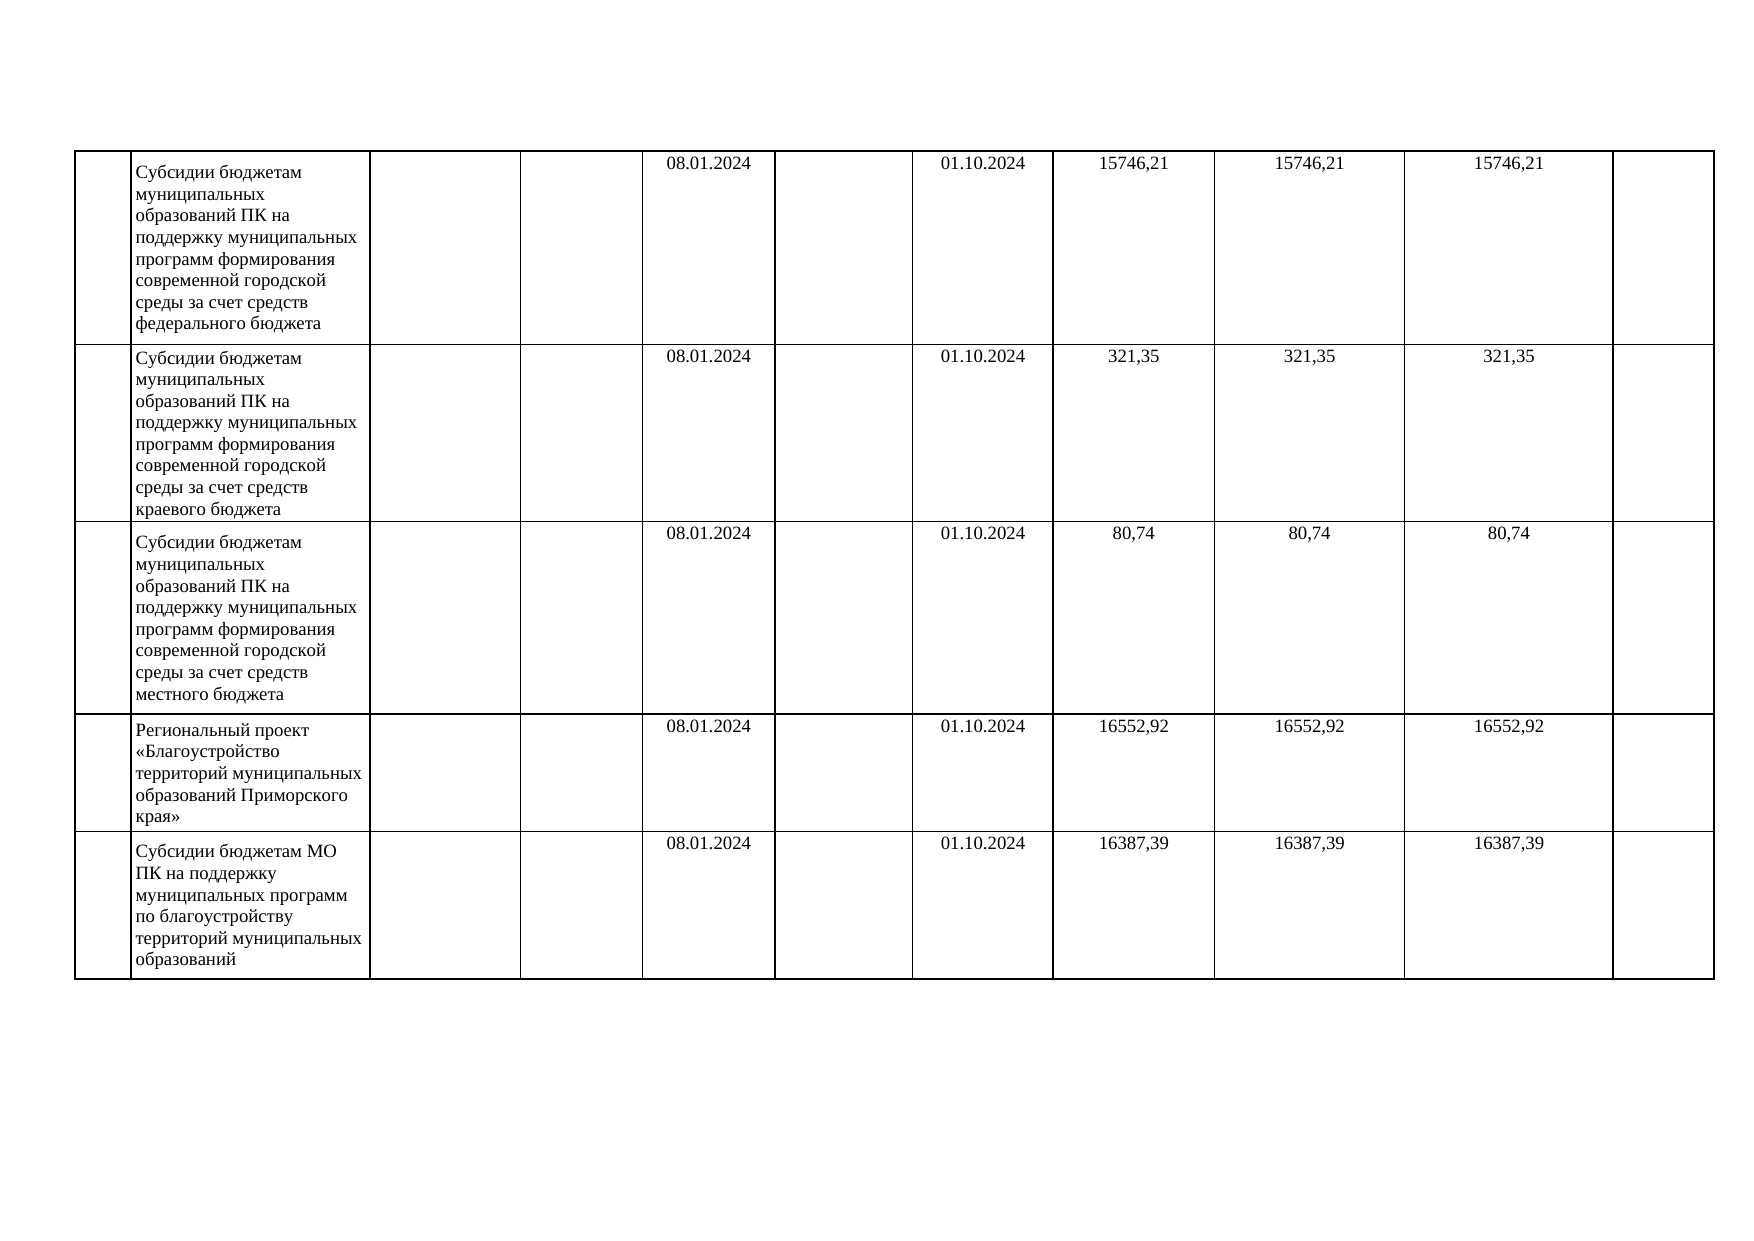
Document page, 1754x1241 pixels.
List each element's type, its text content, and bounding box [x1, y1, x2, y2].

table_cell 321,35 [1405, 345, 1612, 521]
table_cell 321,35 [1054, 345, 1214, 521]
table_cell Субсидии бюджетам муниципальных образований ПК на поддержку муниципальных программ формирования современной городской среды за счет средств краевого бюджета [132, 345, 369, 521]
table_cell [1614, 152, 1713, 343]
table_cell 80,74 [1215, 522, 1404, 713]
table_cell [1614, 345, 1713, 521]
table_cell [1614, 715, 1713, 831]
table_cell Субсидии бюджетам муниципальных образований ПК на поддержку муниципальных программ формирования современной городской среды за счет средств местного бюджета [132, 522, 369, 713]
table_cell 16552,92 [1054, 715, 1214, 831]
table_cell [521, 522, 642, 713]
table_cell [776, 522, 912, 713]
table_cell Региональный проект «Благоустройство территорий муниципальных образований Приморского края» [132, 715, 369, 831]
table_cell 01.10.2024 [913, 152, 1052, 343]
table_cell [776, 345, 912, 521]
table_cell 15746,21 [1215, 152, 1404, 343]
table_cell [521, 832, 642, 978]
table_cell [1614, 522, 1713, 713]
table_cell [76, 715, 130, 831]
table_cell [776, 832, 912, 978]
table_cell 08.01.2024 [643, 715, 774, 831]
table_cell [76, 345, 130, 521]
table_cell 16387,39 [1054, 832, 1214, 978]
table_cell 16387,39 [1405, 832, 1612, 978]
table_cell [521, 345, 642, 521]
table_cell [371, 345, 520, 521]
table_cell 16552,92 [1405, 715, 1612, 831]
table_cell Субсидии бюджетам муниципальных образований ПК на поддержку муниципальных программ формирования современной городской среды за счет средств федерального бюджета [132, 152, 369, 343]
table_cell 15746,21 [1054, 152, 1214, 343]
table_cell 01.10.2024 [913, 522, 1052, 713]
table_cell 80,74 [1405, 522, 1612, 713]
table_cell 16552,92 [1215, 715, 1404, 831]
table_cell [1614, 832, 1713, 978]
table_cell [371, 715, 520, 831]
table_cell 01.10.2024 [913, 715, 1052, 831]
table_cell 321,35 [1215, 345, 1404, 521]
table_cell [371, 522, 520, 713]
table_cell 01.10.2024 [913, 832, 1052, 978]
table_cell 08.01.2024 [643, 345, 774, 521]
table_cell [521, 152, 642, 343]
table_cell 15746,21 [1405, 152, 1612, 343]
table_cell [76, 152, 130, 343]
table_cell [371, 832, 520, 978]
table_cell [776, 715, 912, 831]
table_cell [776, 152, 912, 343]
table_cell 80,74 [1054, 522, 1214, 713]
table_cell Субсидии бюджетам МО ПК на поддержку муниципальных программ по благоустройству территорий муниципальных образований [132, 832, 369, 978]
table_cell 01.10.2024 [913, 345, 1052, 521]
table_cell [371, 152, 520, 343]
table_cell 08.01.2024 [643, 522, 774, 713]
table_cell [76, 832, 130, 978]
table_cell 08.01.2024 [643, 152, 774, 343]
table_cell [521, 715, 642, 831]
table_cell 08.01.2024 [643, 832, 774, 978]
table_cell [76, 522, 130, 713]
table_cell 16387,39 [1215, 832, 1404, 978]
